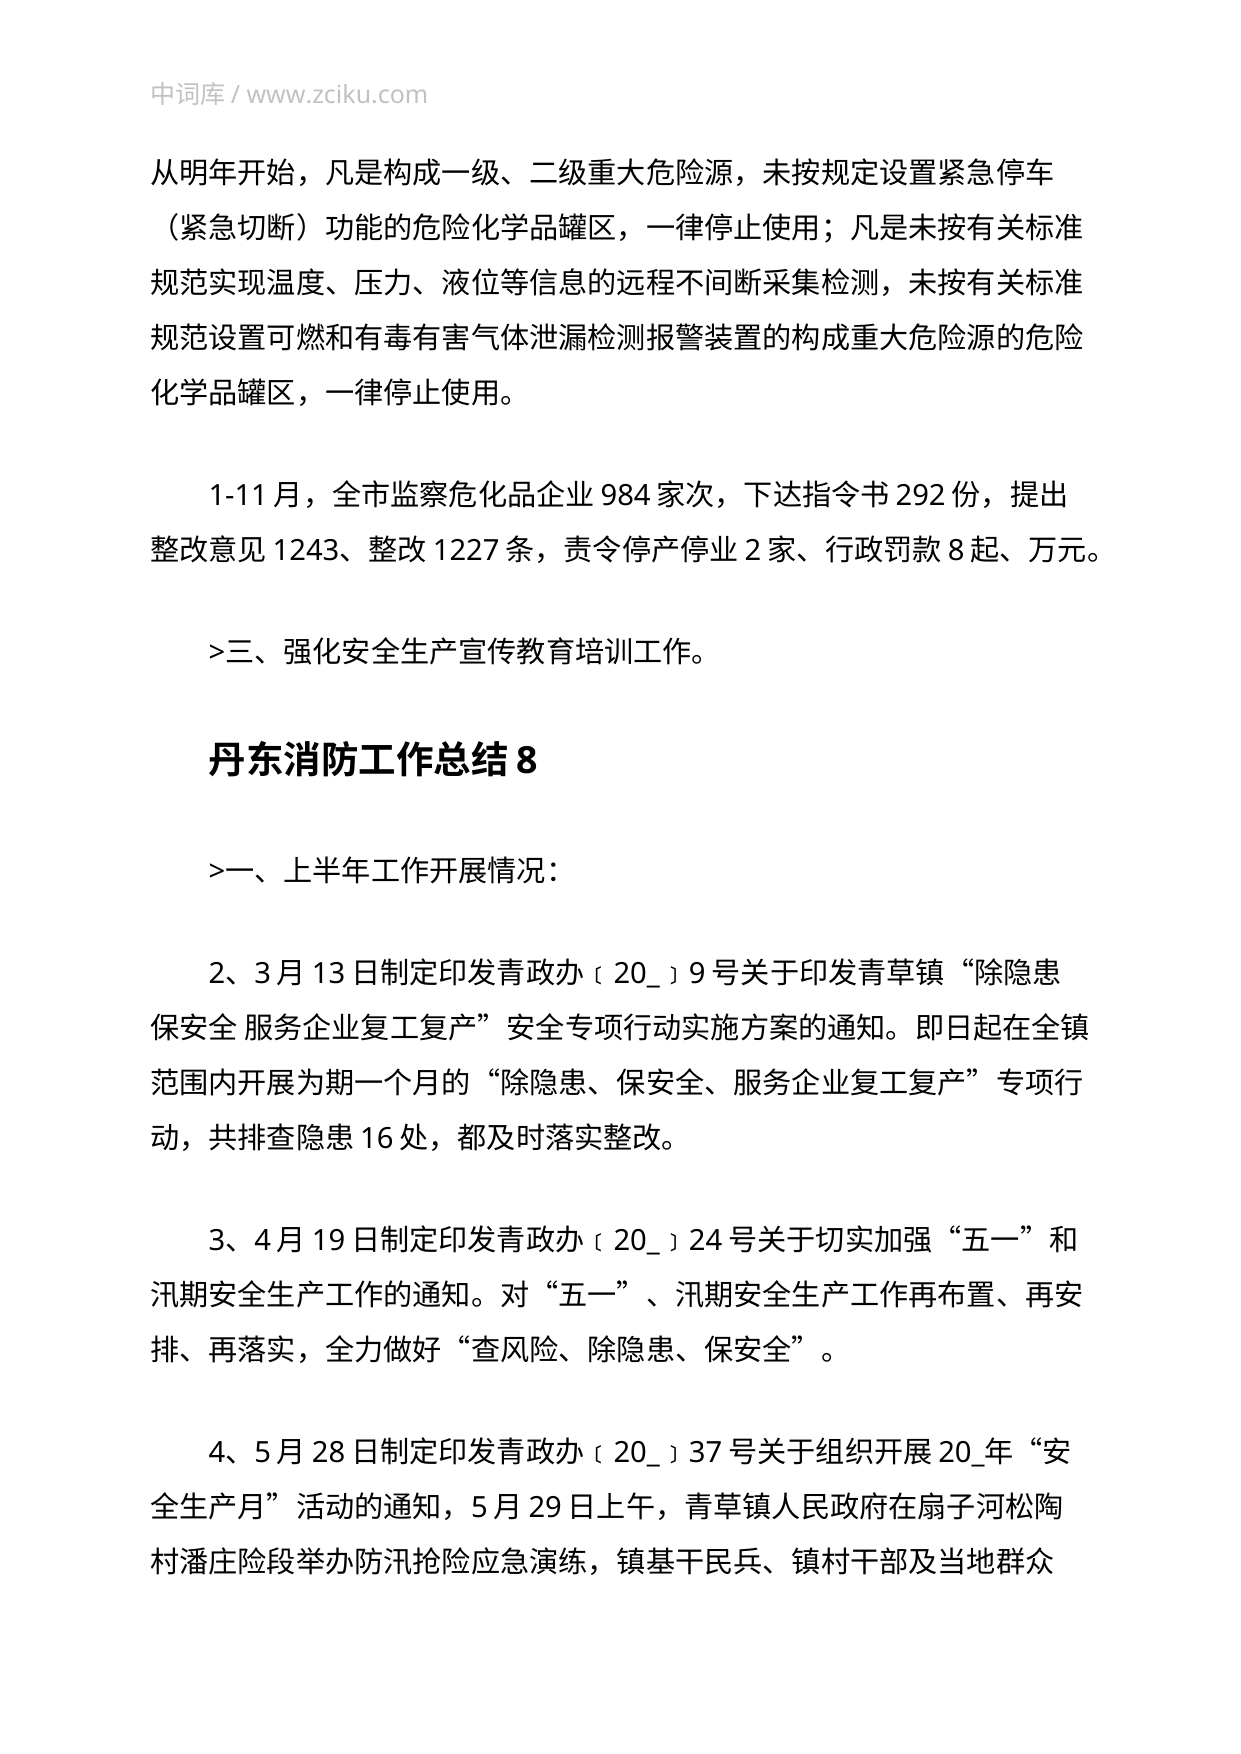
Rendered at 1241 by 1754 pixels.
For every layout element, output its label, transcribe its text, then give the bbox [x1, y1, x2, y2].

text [150, 1428, 1090, 1581]
text >三、强化安全生产宣传教育培训工作。 [150, 628, 1090, 671]
text 1-11月，全市监察危化品企业984家次，下达指令书292份，提出整改意见1243、整改1227条，责令停产停业2家、行政罚款8起、万元。 [150, 471, 1090, 569]
text 2、3月13日制定印发青政办﹝20_﹞9号关于印发青草镇“除隐患 保安全 服务企业复工复产”安全专项行动实施方案的通知。即日起在全镇范围内开展为期一个月的“除隐患、保安全、服务企业复工复产”专项行动，共排查隐患16处，都及时落实整改。 [150, 950, 1090, 1157]
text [150, 150, 1090, 412]
text >一、上半年工作开展情况： [150, 848, 1090, 890]
text 丹东消防工作总结8 [150, 730, 1090, 785]
text 3、4月19日制定印发青政办﹝20_﹞24号关于切实加强“五一”和汛期安全生产工作的通知。对“五一”、汛期安全生产工作再布置、再安排、再落实，全力做好“查风险、除隐患、保安全”。 [150, 1217, 1090, 1369]
